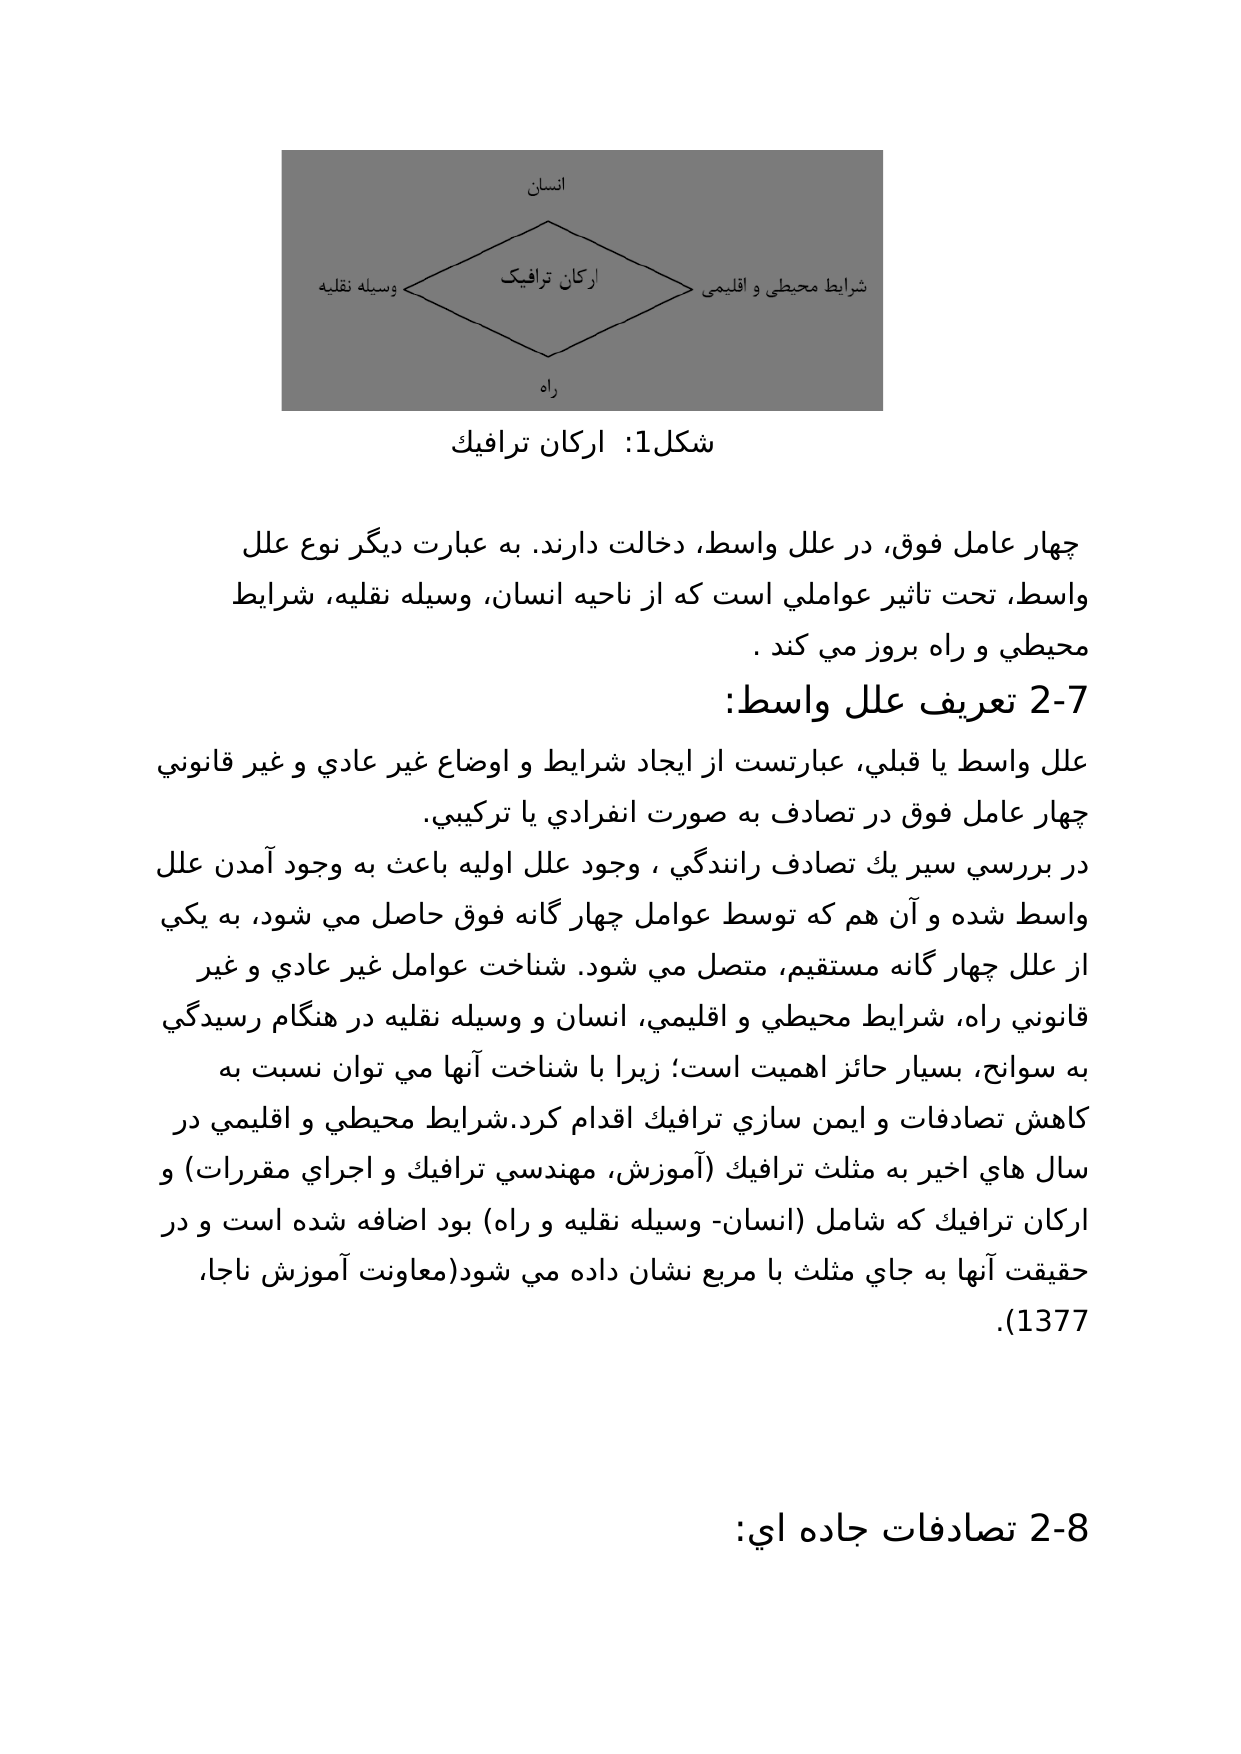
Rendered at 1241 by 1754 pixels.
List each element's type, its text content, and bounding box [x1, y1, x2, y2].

text علل واسط يا قبلي، عبارتست از ايجاد شرايط و اوضاع غير عادي و غير قانوني چهار عامل فوق در تصادف به صورت انفرادي يا تركيبي. [150, 744, 1090, 829]
text 2-8 تصادفات جاده اي: [150, 1507, 1090, 1550]
text چهار عامل فوق، در علل واسط، دخالت دارند. به عبارت ديگر نوع علل واسط، تحت تاثير عواملي است كه از ناحيه انسان، وسيله نقليه، شرايط محيطي و راه بروز مي كند . [150, 526, 1090, 662]
text در بررسي سير يك تصادف رانندگي ، وجود علل اوليه باعث به وجود آمدن علل واسط شده و آن هم كه توسط عوامل چهار گانه فوق حاصل مي شود، به يكي از علل چهار گانه مستقيم، متصل مي شود. شناخت عوامل غير عادي و غير قانوني راه، شرايط محيطي و اقليمي، انسان و وسيله نقليه در هنگام رسيدگي به سوانح، بسيار حائز اهميت است؛ زيرا با شناخت آنها مي توان نسبت به كاهش تصادفات و ايمن سازي ترافيك اقدام كرد.شرايط محيطي و اقليمي در سال هاي اخير به مثلث ترافيك (آموزش، مهندسي ترافيك و اجراي مقررات) و اركان ترافيك كه شامل (انسان- وسيله نقليه و راه) بود اضافه شده است و در حقيقت آنها به جاي مثلث با مربع نشان داده مي شود(معاونت آموزش ناجا،1377). [150, 846, 1090, 1339]
text شكل1: اركان ترافيك [150, 425, 1090, 459]
text 2-7 تعريف علل واسط: [150, 679, 1090, 723]
